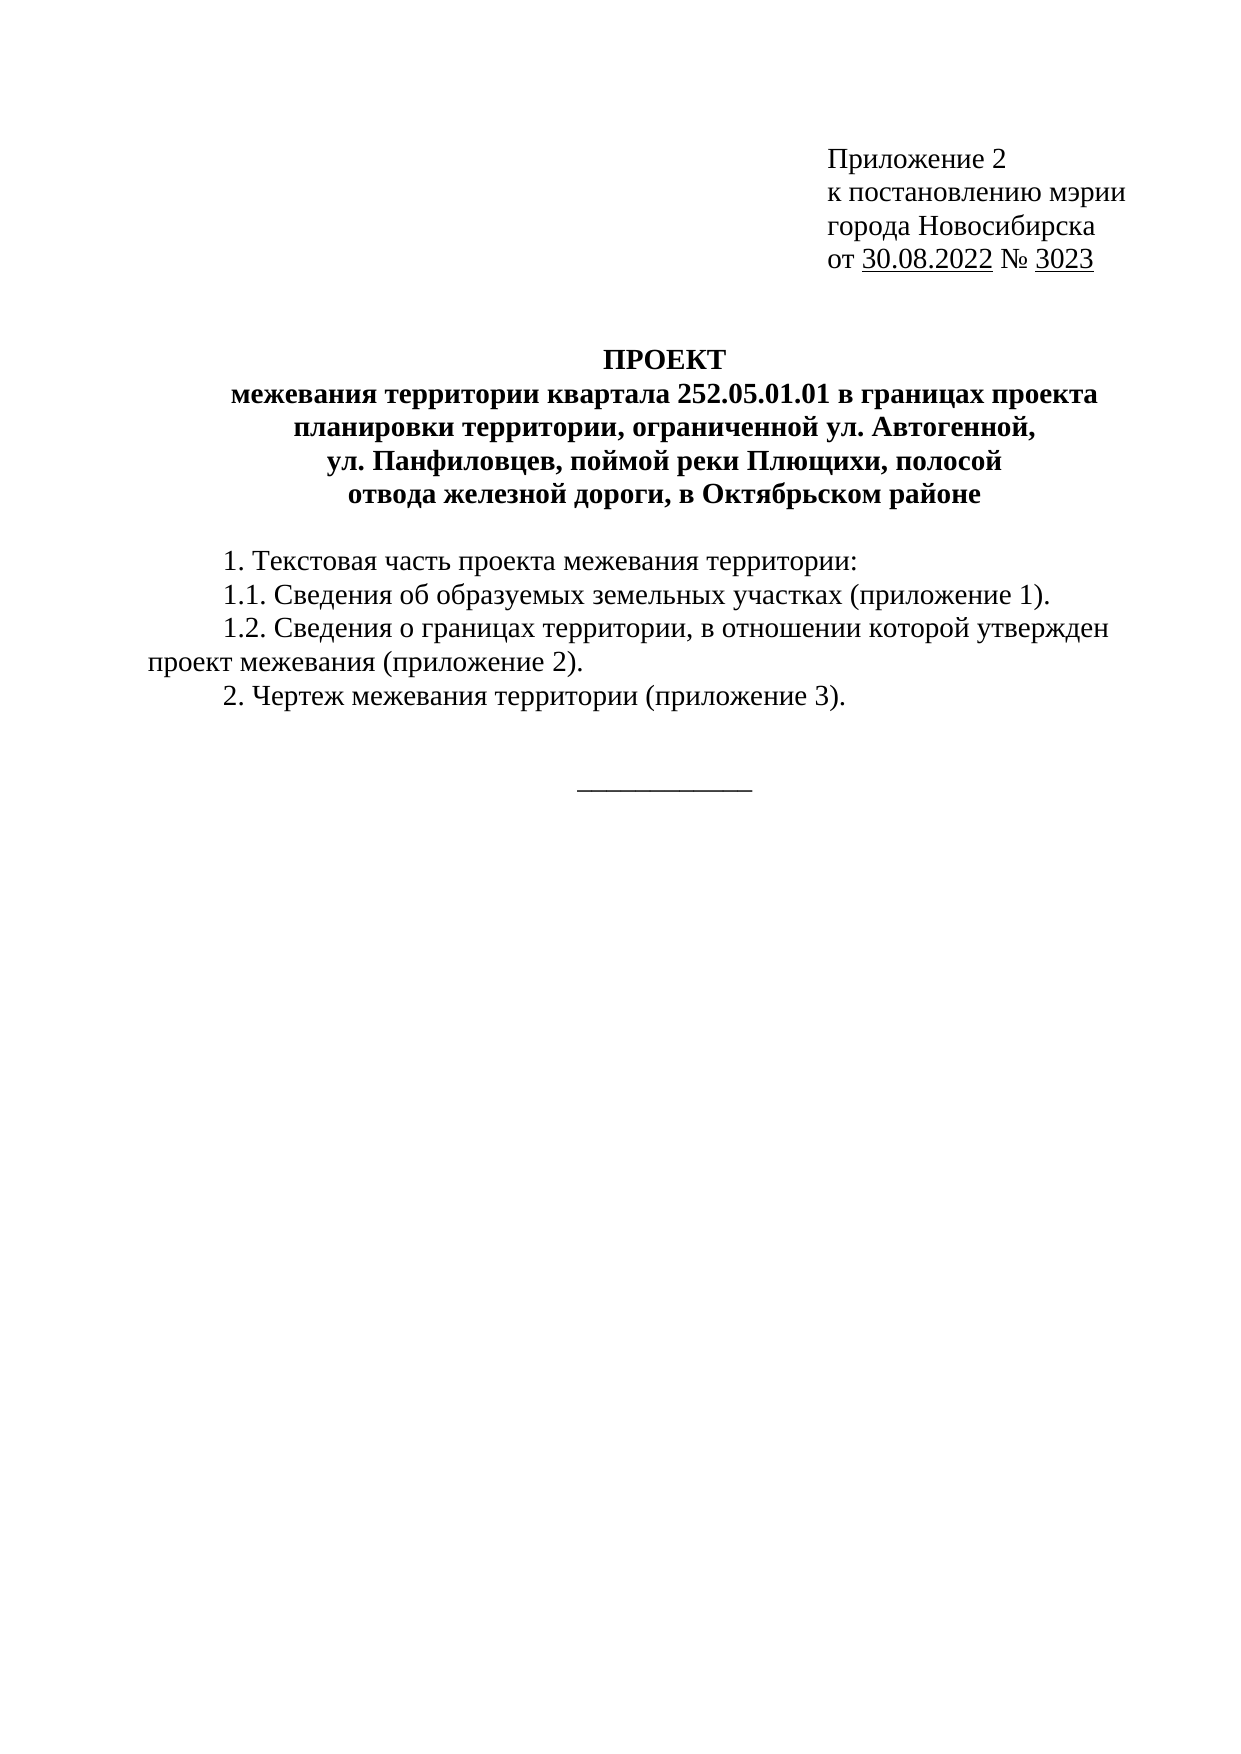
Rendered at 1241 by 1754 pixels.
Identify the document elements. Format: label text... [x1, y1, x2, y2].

text межевания территории квартала 252.05.01.01 в границах проекта [148, 376, 1181, 409]
text отвода железной дороги, в Октябрьском районе [148, 476, 1181, 510]
text 1.1. Сведения об образуемых земельных участках (приложение 1). [148, 577, 1181, 611]
text города Новосибирска [827, 208, 1154, 242]
text 2. Чертеж межевания территории (приложение 3). [148, 678, 1181, 711]
text ПРОЕКТ [148, 342, 1181, 376]
text ____________ [148, 761, 1181, 795]
text планировки территории, ограниченной ул. Автогенной, [148, 409, 1181, 443]
text ул. Панфиловцев, поймой реки Плющихи, полосой [148, 443, 1181, 476]
text Приложение 2 [827, 141, 1181, 174]
text к постановлению мэрии [827, 174, 1154, 208]
text от 30.08.2022 № 3023 [827, 242, 1181, 275]
text 1.2. Сведения о границах территории, в отношении которой утвержден проект межевания (приложение 2). [148, 611, 1181, 678]
text 1. Текстовая часть проекта межевания территории: [148, 543, 1181, 577]
